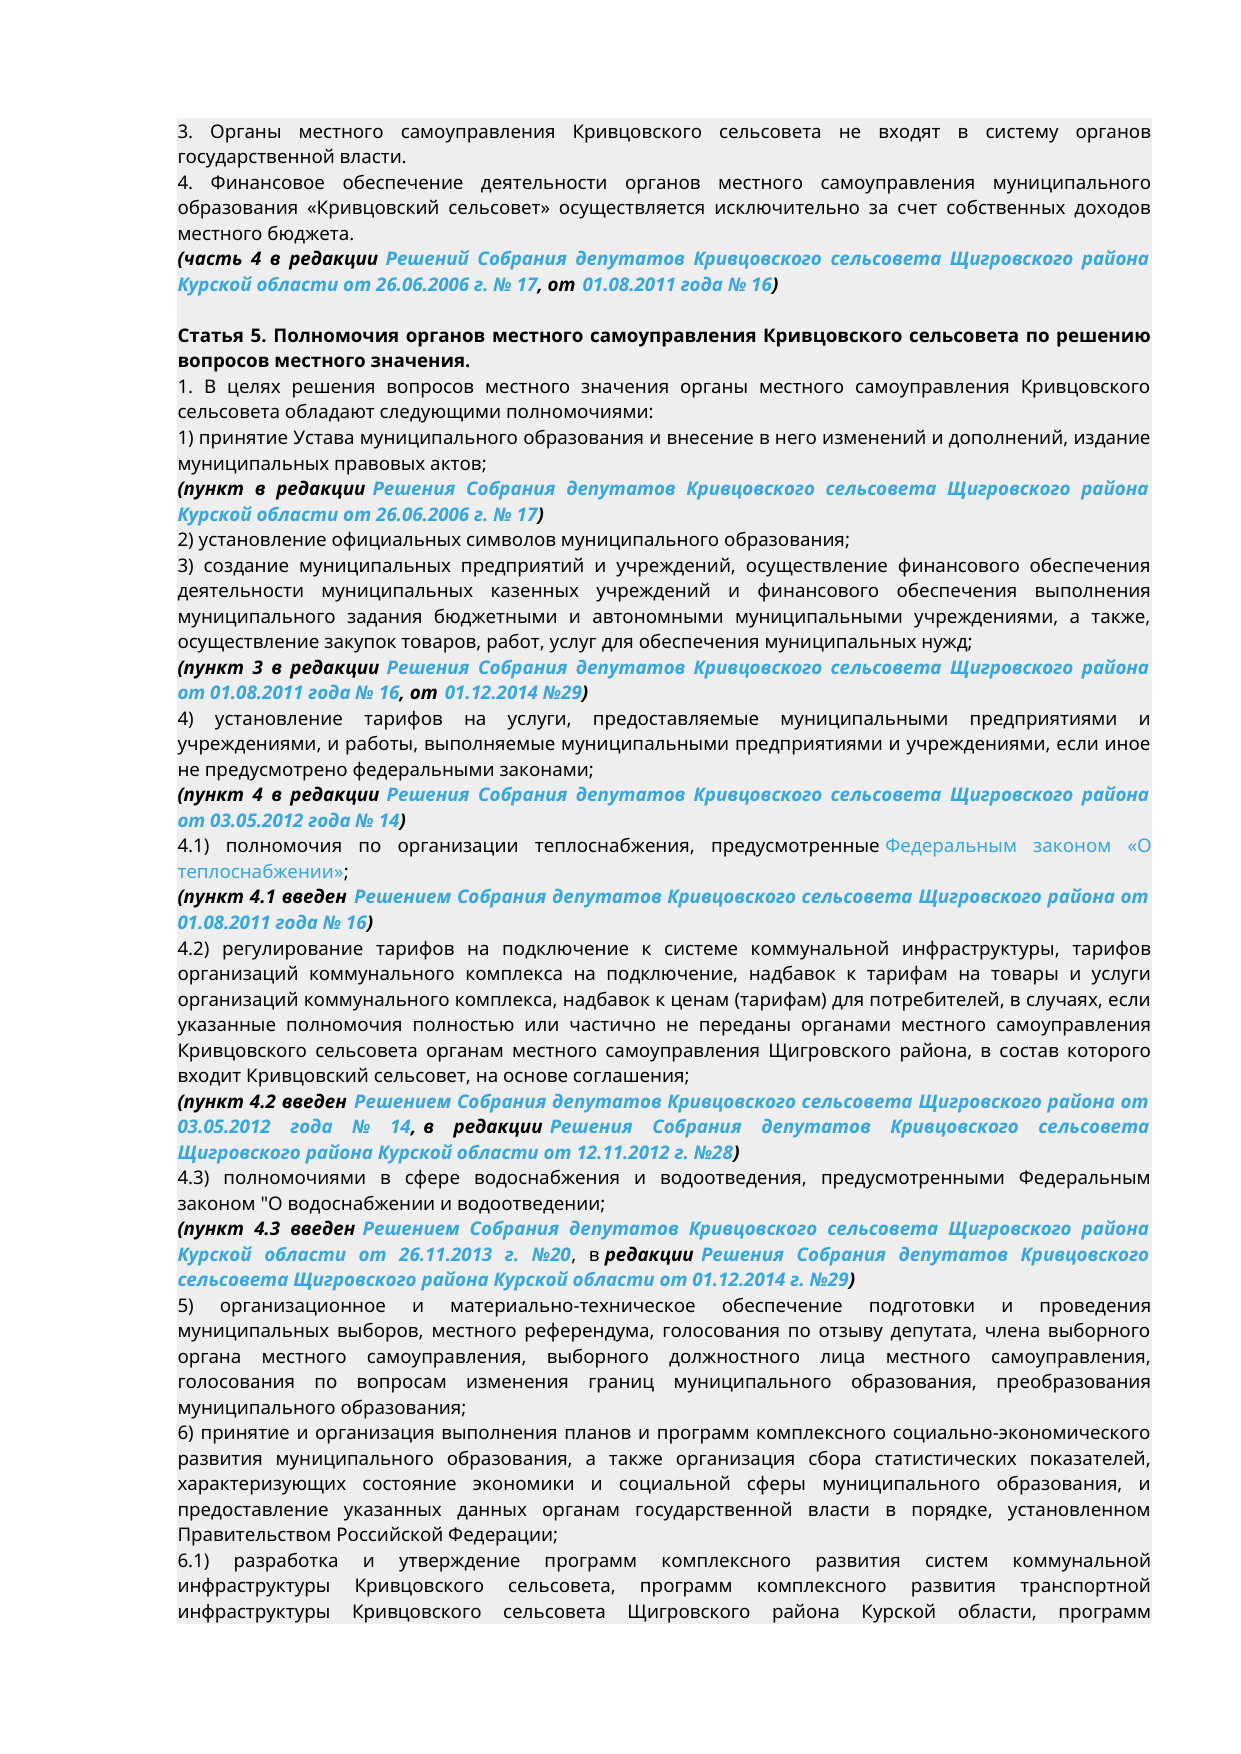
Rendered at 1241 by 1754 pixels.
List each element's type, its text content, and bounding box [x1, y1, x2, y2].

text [177, 1547, 1152, 1624]
text 4. Финансовое обеспечение деятельности органов местного самоуправления муниципального образования «Кривцовский сельсовет» осуществляется исключительно за счет собственных доходов местного бюджета. [177, 169, 1152, 246]
text Статья 5. Полномочия органов местного самоуправления Кривцовского сельсовета по решению вопросов местного значения. [177, 322, 1152, 373]
text 4.2) регулирование тарифов на подключение к системе коммунальной инфраструктуры, тарифов организаций коммунального комплекса на подключение, надбавок к тарифам на товары и услуги организаций коммунального комплекса, надбавок к ценам (тарифам) для потребителей, в случаях, если указанные полномочия полностью или частично не переданы органами местного самоуправления Кривцовского сельсовета органам местного самоуправления Щигровского района, в состав которого входит Кривцовский сельсовет, на основе соглашения; [177, 935, 1152, 1088]
text (пункт 4.2 введен Решением Собрания депутатов Кривцовского сельсовета Щигровского района от 03.05.2012 года № 14, в редакции Решения Собрания депутатов Кривцовского сельсовета Щигровского района Курской области от 12.11.2012 г. №28) [177, 1088, 1152, 1164]
text 4.3) полномочиями в сфере водоснабжения и водоотведения, предусмотренными Федеральным законом "О водоснабжении и водоотведении; [177, 1164, 1152, 1216]
text (пункт 4.3 введен Решением Собрания депутатов Кривцовского сельсовета Щигровского района Курской области от 26.11.2013 г. №20, в редакции Решения Собрания депутатов Кривцовского сельсовета Щигровского района Курской области от 01.12.2014 г. №29) [177, 1216, 1152, 1292]
text (пункт 4 в редакции Решения Собрания депутатов Кривцовского сельсовета Щигровского района от 03.05.2012 года № 14) [177, 782, 1152, 833]
text 2) установление официальных символов муниципального образования; [177, 526, 1152, 552]
text 3) создание муниципальных предприятий и учреждений, осуществление финансового обеспечения деятельности муниципальных казенных учреждений и финансового обеспечения выполнения муниципального задания бюджетными и автономными муниципальными учреждениями, а также, осуществление закупок товаров, работ, услуг для обеспечения муниципальных нужд; [177, 552, 1152, 654]
text (пункт в редакции Решения Собрания депутатов Кривцовского сельсовета Щигровского района Курской области от 26.06.2006 г. № 17) [177, 475, 1152, 526]
text 1) принятие Устава муниципального образования и внесение в него изменений и дополнений, издание муниципальных правовых актов; [177, 424, 1152, 475]
text 4.1) полномочия по организации теплоснабжения, предусмотренные Федеральным законом «О теплоснабжении»; [177, 833, 1152, 884]
text 6) принятие и организация выполнения планов и программ комплексного социально-экономического развития муниципального образования, а также организация сбора статистических показателей, характеризующих состояние экономики и социальной сферы муниципального образования, и предоставление указанных данных органам государственной власти в порядке, установленном Правительством Российской Федерации; [177, 1420, 1152, 1547]
text (часть 4 в редакции Решений Собрания депутатов Кривцовского сельсовета Щигровского района Курской области от 26.06.2006 г. № 17, от 01.08.2011 года № 16) [177, 246, 1152, 297]
text (пункт 3 в редакции Решения Собрания депутатов Кривцовского сельсовета Щигровского района от 01.08.2011 года № 16, от 01.12.2014 №29) [177, 654, 1152, 705]
text 5) организационное и материально-техническое обеспечение подготовки и проведения муниципальных выборов, местного референдума, голосования по отзыву депутата, члена выборного органа местного самоуправления, выборного должностного лица местного самоуправления, голосования по вопросам изменения границ муниципального образования, преобразования муниципального образования; [177, 1292, 1152, 1420]
text 3. Органы местного самоуправления Кривцовского сельсовета не входят в систему органов государственной власти. [177, 118, 1152, 169]
text 1. В целях решения вопросов местного значения органы местного самоуправления Кривцовского сельсовета обладают следующими полномочиями: [177, 373, 1152, 424]
text 4) установление тарифов на услуги, предоставляемые муниципальными предприятиями и учреждениями, и работы, выполняемые муниципальными предприятиями и учреждениями, если иное не предусмотрено федеральными законами; [177, 705, 1152, 782]
text (пункт 4.1 введен Решением Собрания депутатов Кривцовского сельсовета Щигровского района от 01.08.2011 года № 16) [177, 884, 1152, 935]
